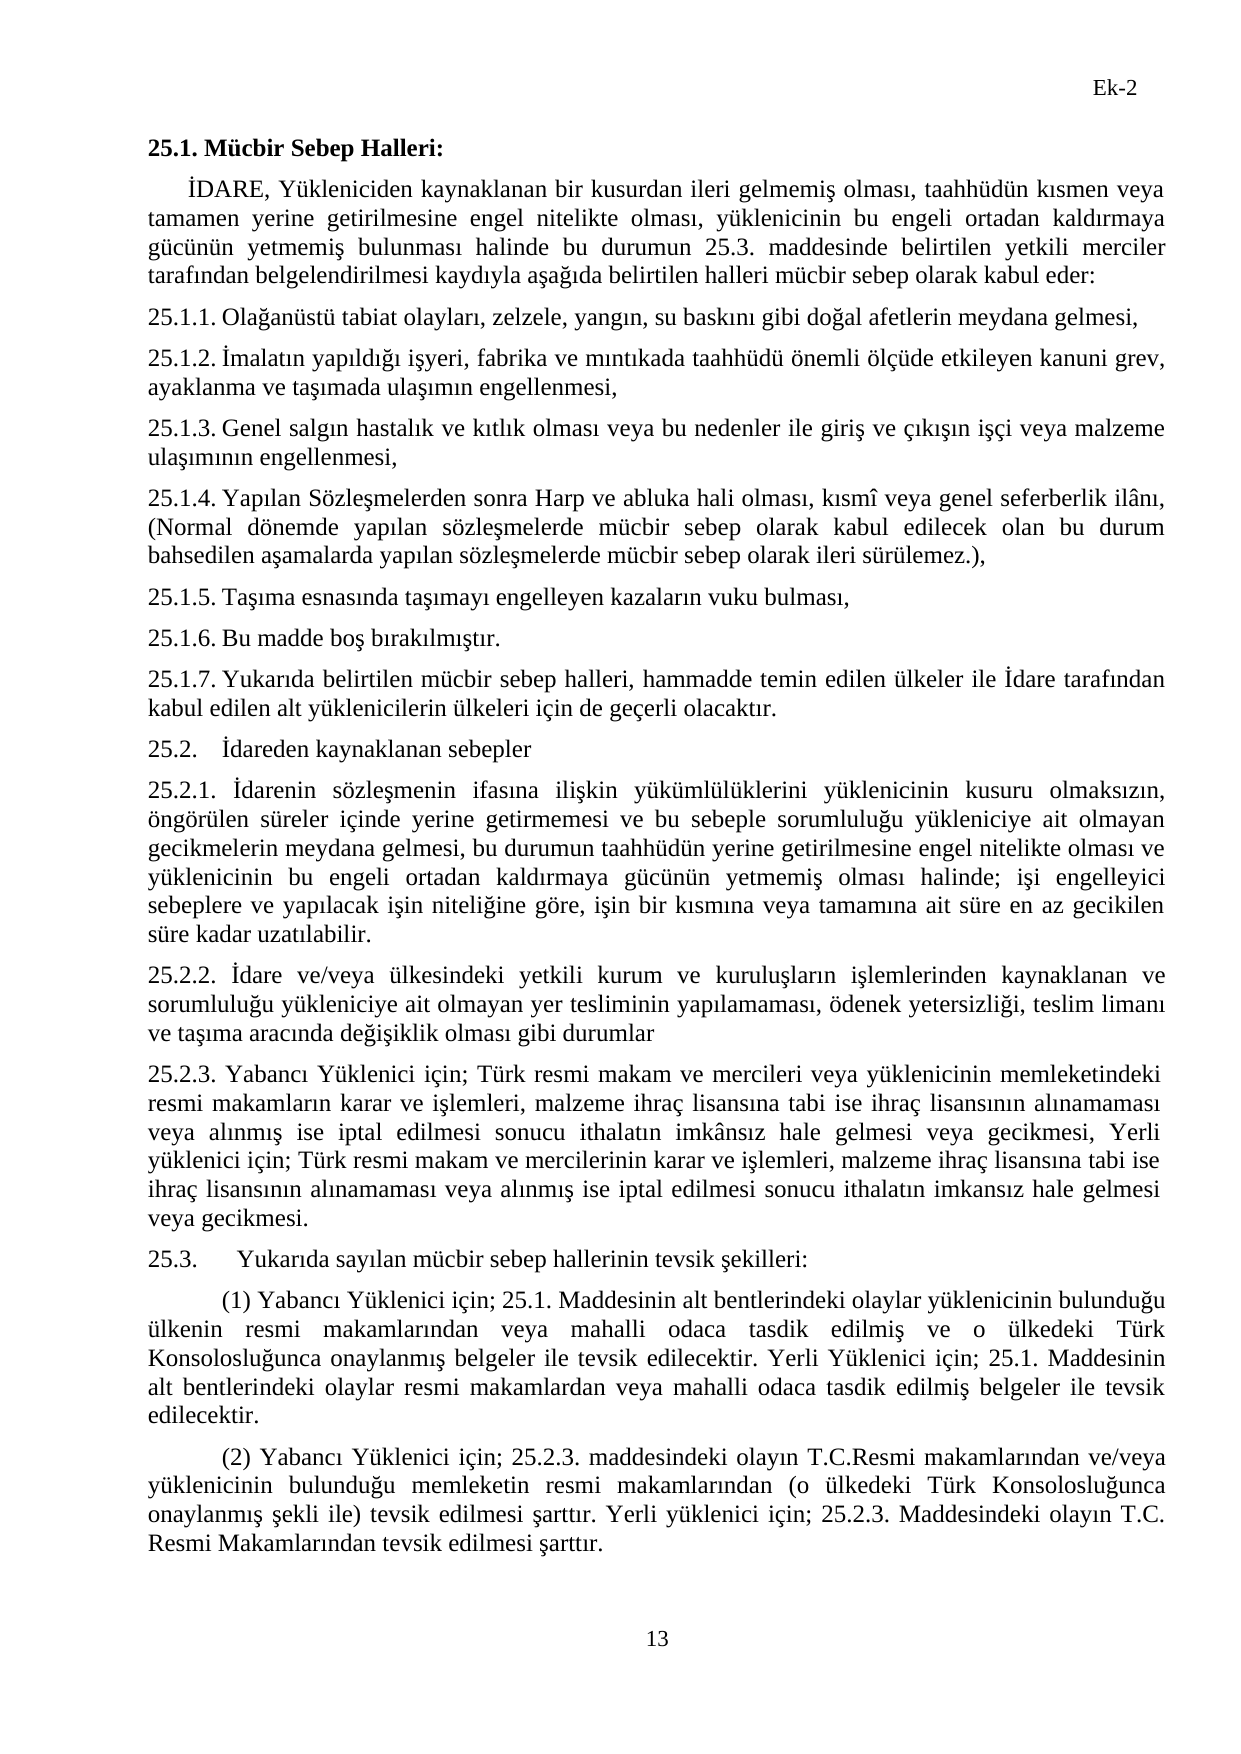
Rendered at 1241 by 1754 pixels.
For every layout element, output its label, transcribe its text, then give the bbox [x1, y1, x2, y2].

text 25.2.2. İdare ve/veya ülkesindeki yetkili kurum ve kuruluşların işlemlerinden kaynaklanan ve sorumluluğu yükleniciye ait olmayan yer tesliminin yapılamaması, ödenek yetersizliği, teslim limanı ve taşıma aracında değişiklik olması gibi durumlar [148, 960, 1166, 1047]
text 25.1.7. Yukarıda belirtilen mücbir sebep halleri, hammadde temin edilen ülkeler ile İdare tarafından kabul edilen alt yüklenicilerin ülkeleri için de geçerli olacaktır. [148, 664, 1166, 722]
text 25.1.4. Yapılan Sözleşmelerden sonra Harp ve abluka hali olması, kısmî veya genel seferberlik ilânı, (Normal dönemde yapılan sözleşmelerde mücbir sebep olarak kabul edilecek olan bu durum bahsedilen aşamalarda yapılan sözleşmelerde mücbir sebep olarak ileri sürülemez.), [148, 483, 1166, 569]
text (2) Yabancı Yüklenici için; 25.2.3. maddesindeki olayın T.C.Resmi makamlarından ve/veya yüklenicinin bulunduğu memleketin resmi makamlarından (o ülkedeki Türk Konsolosluğunca onaylanmış şekli ile) tevsik edilmesi şarttır. Yerli yüklenici için; 25.2.3. Maddesindeki olayın T.C. Resmi Makamlarından tevsik edilmesi şarttır. [148, 1442, 1166, 1557]
text İDARE, Yükleniciden kaynaklanan bir kusurdan ileri gelmemiş olması, taahhüdün kısmen veya tamamen yerine getirilmesine engel nitelikte olması, yüklenicinin bu engeli ortadan kaldırmaya gücünün yetmemiş bulunması halinde bu durumun 25.3. maddesinde belirtilen yetkili merciler tarafından belgelendirilmesi kaydıyla aşağıda belirtilen halleri mücbir sebep olarak kabul eder: [148, 174, 1166, 289]
text (1) Yabancı Yüklenici için; 25.1. Maddesinin alt bentlerindeki olaylar yüklenicinin bulunduğu ülkenin resmi makamlarından veya mahalli odaca tasdik edilmiş ve o ülkedeki Türk Konsolosluğunca onaylanmış belgeler ile tevsik edilecektir. Yerli Yüklenici için; 25.1. Maddesinin alt bentlerindeki olaylar resmi makamlardan veya mahalli odaca tasdik edilmiş belgeler ile tevsik edilecektir. [148, 1285, 1166, 1429]
text 25.1.2. İmalatın yapıldığı işyeri, fabrika ve mıntıkada taahhüdü önemli ölçüde etkileyen kanuni grev, ayaklanma ve taşımada ulaşımın engellenmesi, [148, 343, 1166, 400]
text 25.1.6. Bu madde boş bırakılmıştır. [148, 623, 1166, 652]
text 25.3. Yukarıda sayılan mücbir sebep hallerinin tevsik şekilleri: [148, 1244, 1166, 1273]
text 25.2.3. Yabancı Yüklenici için; Türk resmi makam ve mercileri veya yüklenicinin memleketindeki resmi makamların karar ve işlemleri, malzeme ihraç lisansına tabi ise ihraç lisansının alınamaması veya alınmış ise iptal edilmesi sonucu ithalatın imkânsız hale gelmesi veya gecikmesi, Yerli yüklenici için; Türk resmi makam ve mercilerinin karar ve işlemleri, malzeme ihraç lisansına tabi ise ihraç lisansının alınamaması veya alınmış ise iptal edilmesi sonucu ithalatın imkansız hale gelmesi veya gecikmesi. [148, 1059, 1162, 1232]
text 25.2.1. İdarenin sözleşmenin ifasına ilişkin yükümlülüklerini yüklenicinin kusuru olmaksızın, öngörülen süreler içinde yerine getirmemesi ve bu sebeple sorumluluğu yükleniciye ait olmayan gecikmelerin meydana gelmesi, bu durumun taahhüdün yerine getirilmesine engel nitelikte olması ve yüklenicinin bu engeli ortadan kaldırmaya gücünün yetmemiş olması halinde; işi engelleyici sebeplere ve yapılacak işin niteliğine göre, işin bir kısmına veya tamamına ait süre en az gecikilen süre kadar uzatılabilir. [148, 775, 1166, 948]
text 25.2. İdareden kaynaklanan sebepler [148, 734, 1166, 763]
text 25.1.1. Olağanüstü tabiat olayları, zelzele, yangın, su baskını gibi doğal afetlerin meydana gelmesi, [148, 302, 1166, 330]
text 25.1.3. Genel salgın hastalık ve kıtlık olması veya bu nedenler ile giriş ve çıkışın işçi veya malzeme ulaşımının engellenmesi, [148, 413, 1166, 470]
text 25.1. Mücbir Sebep Halleri: [148, 133, 1162, 162]
text 25.1.5. Taşıma esnasında taşımayı engelleyen kazaların vuku bulması, [148, 582, 1166, 610]
